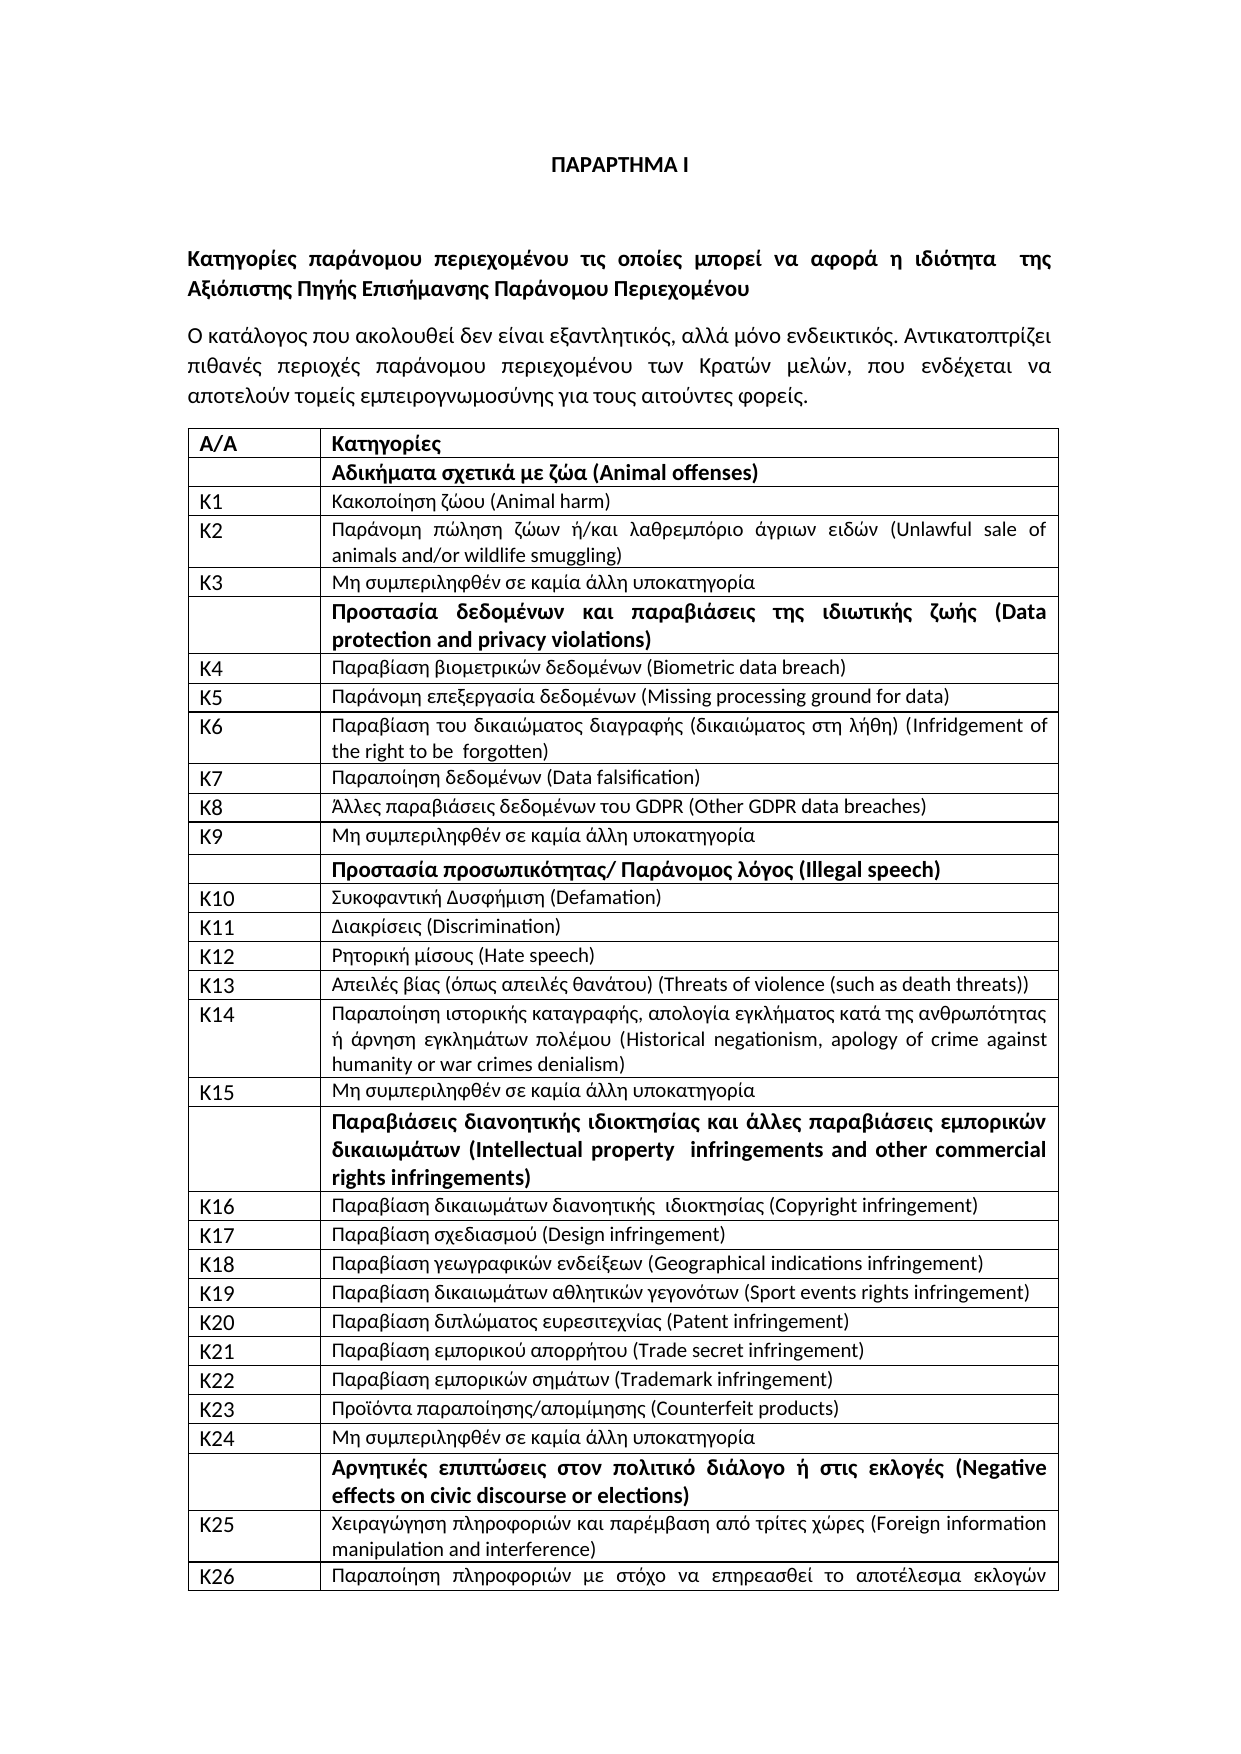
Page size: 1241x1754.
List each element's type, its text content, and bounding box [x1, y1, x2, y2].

table_cell Κ9 [189, 823, 320, 854]
text Ο κατάλογος που ακολουθεί δεν είναι εξαντλητικός, αλλά μόνο ενδεικτικός. Αντικατοπτρίζει πιθανές περιοχές παράνομου περιεχομένου των Κρατών μελών, που ενδέχεται να αποτελούν τομείς εμπειρογνωμοσύνης για τους αιτούντες φορείς. [187, 321, 1053, 409]
table_cell Συκοφαντική Δυσφήμιση (Defamation) [321, 884, 1058, 912]
table_header Κατηγορίες [321, 429, 1058, 457]
table_cell Κ13 [189, 971, 320, 999]
table_cell Παραβίαση βιομετρικών δεδομένων (Biometric data breach) [321, 654, 1058, 682]
table_cell Παραβίαση εμπορικού απορρήτου (Trade secret infringement) [321, 1337, 1058, 1365]
table_cell Κ16 [189, 1192, 320, 1220]
table_cell Κ12 [189, 942, 320, 970]
table_cell Παραβίαση δικαιωμάτων αθλητικών γεγονότων (Sport events rights infringement) [321, 1279, 1058, 1307]
table_cell Κ26 [189, 1563, 320, 1590]
table_cell Άλλες παραβιάσεις δεδομένων του GDPR (Other GDPR data breaches) [321, 794, 1058, 821]
table_cell Μη συμπεριληφθέν σε καμία άλλη υποκατηγορία [321, 1078, 1058, 1106]
table_cell Κ25 [189, 1511, 320, 1561]
table_cell Αδικήματα σχετικά με ζώα (Animal offenses) [321, 458, 1058, 486]
table_cell Παραβίαση δικαιωμάτων διανοητικής ιδιοκτησίας (Copyright infringement) [321, 1192, 1058, 1220]
table_cell Κ3 [189, 568, 320, 596]
table_cell Κ22 [189, 1366, 320, 1394]
table_cell [189, 855, 320, 883]
table_cell Προϊόντα παραποίησης/απομίμησης (Counterfeit products) [321, 1395, 1058, 1423]
table_cell Παραβίαση γεωγραφικών ενδείξεων (Geographical indications infringement) [321, 1250, 1058, 1278]
table_cell Κ1 [189, 487, 320, 515]
table_cell Παραβίαση διπλώματος ευρεσιτεχνίας (Patent infringement) [321, 1308, 1058, 1336]
table_cell Κ21 [189, 1337, 320, 1365]
table_cell Παραβίαση του δικαιώματος διαγραφής (δικαιώματος στη λήθη) (Infridgement of the right to be forgotten) [321, 713, 1058, 763]
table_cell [321, 1563, 1058, 1590]
table_header Α/Α [189, 429, 320, 457]
table_cell Χειραγώγηση πληροφοριών και παρέμβαση από τρίτες χώρες (Foreign information manipulation and interference) [321, 1511, 1058, 1561]
table_cell Κ20 [189, 1308, 320, 1336]
table_cell Παράνομη επεξεργασία δεδομένων (Missing processing ground for data) [321, 684, 1058, 711]
table_cell Κ7 [189, 764, 320, 792]
table_cell Παραβιάσεις διανοητικής ιδιοκτησίας και άλλες παραβιάσεις εμπορικών δικαιωμάτων (Intellectual property infringements and other commercial rights infringements) [321, 1107, 1058, 1191]
table_cell Παραποίηση ιστορικής καταγραφής, απολογία εγκλήματος κατά της ανθρωπότητας ή άρνηση εγκλημάτων πολέμου (Historical negationism, apology of crime against humanity or war crimes denialism) [321, 1000, 1058, 1077]
table_cell Κ23 [189, 1395, 320, 1423]
table_cell Κ4 [189, 654, 320, 682]
table_cell Ρητορική μίσους (Hate speech) [321, 942, 1058, 970]
table_cell Κ2 [189, 516, 320, 567]
table_cell Παραποίηση δεδομένων (Data falsification) [321, 764, 1058, 792]
table_cell [189, 458, 320, 486]
table_cell [189, 1454, 320, 1509]
table_cell Κ15 [189, 1078, 320, 1106]
table_cell Μη συμπεριληφθέν σε καμία άλλη υποκατηγορία [321, 1424, 1058, 1452]
table_cell Κ17 [189, 1221, 320, 1249]
table_cell Κ6 [189, 713, 320, 763]
table_cell Προστασία προσωπικότητας/ Παράνομος λόγος (Illegal speech) [321, 855, 1058, 883]
table_cell Παράνομη πώληση ζώων ή/και λαθρεμπόριο άγριων ειδών (Unlawful sale of animals and/or wildlife smuggling) [321, 516, 1058, 567]
table_cell Κ14 [189, 1000, 320, 1077]
table_cell [189, 597, 320, 653]
table_cell [189, 1107, 320, 1191]
table_cell Απειλές βίας (όπως απειλές θανάτου) (Threats of violence (such as death threats)) [321, 971, 1058, 999]
table_cell Μη συμπεριληφθέν σε καμία άλλη υποκατηγορία [321, 823, 1058, 854]
text Κατηγορίες παράνομου περιεχομένου τις οποίες μπορεί να αφορά η ιδιότητα της Αξιόπιστης Πηγής Επισήμανσης Παράνομου Περιεχομένου [187, 244, 1053, 302]
table_cell Κ19 [189, 1279, 320, 1307]
table_cell Κ10 [189, 884, 320, 912]
table_cell Παραβίαση σχεδιασμού (Design infringement) [321, 1221, 1058, 1249]
table_cell Κακοποίηση ζώου (Animal harm) [321, 487, 1058, 515]
text ΠΑΡΑΡΤΗΜΑ Ι [187, 150, 1053, 178]
table_cell Κ8 [189, 794, 320, 821]
table_cell Κ18 [189, 1250, 320, 1278]
table_cell Μη συμπεριληφθέν σε καμία άλλη υποκατηγορία [321, 568, 1058, 596]
table_cell Κ24 [189, 1424, 320, 1452]
table_cell Κ11 [189, 913, 320, 941]
table_cell Κ5 [189, 684, 320, 711]
table_cell Παραβίαση εμπορικών σημάτων (Trademark infringement) [321, 1366, 1058, 1394]
table_cell Αρνητικές επιπτώσεις στον πολιτικό διάλογο ή στις εκλογές (Negative effects on civic discourse or elections) [321, 1454, 1058, 1509]
table_cell Διακρίσεις (Discrimination) [321, 913, 1058, 941]
table_cell Προστασία δεδομένων και παραβιάσεις της ιδιωτικής ζωής (Data protection and privacy violations) [321, 597, 1058, 653]
